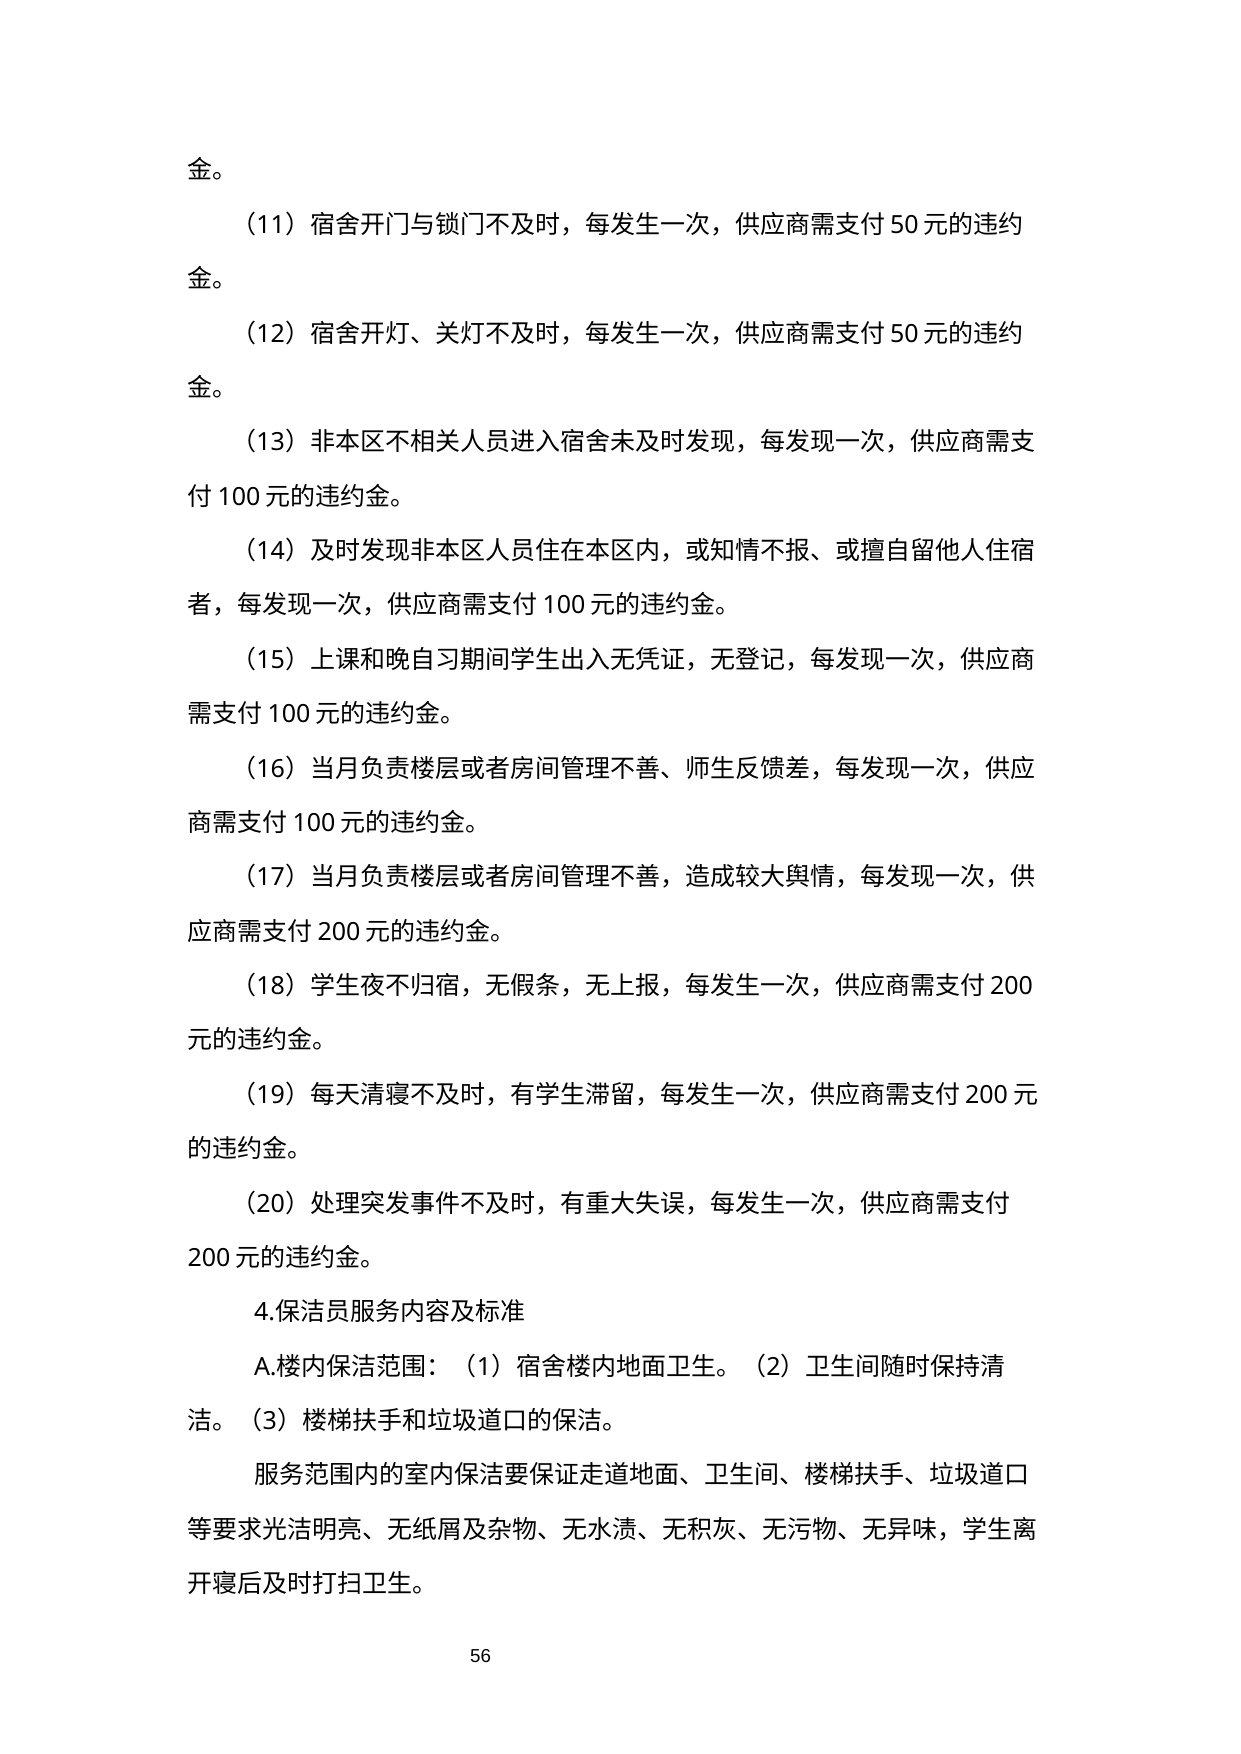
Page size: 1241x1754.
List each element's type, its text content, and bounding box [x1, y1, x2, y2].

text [187, 150, 1053, 186]
text （18）学生夜不归宿，无假条，无上报，每发生一次，供应商需支付200元的违约金。 [187, 966, 1053, 1056]
text A.楼内保洁范围：（1）宿舍楼内地面卫生。（2）卫生间随时保持清洁。（3）楼梯扶手和垃圾道口的保洁。 [187, 1346, 1053, 1437]
text 服务范围内的室内保洁要保证走道地面、卫生间、楼梯扶手、垃圾道口等要求光洁明亮、无纸屑及杂物、无水渍、无积灰、无污物、无异味，学生离开寝后及时打扫卫生。 [187, 1455, 1053, 1600]
text （19）每天清寝不及时，有学生滞留，每发生一次，供应商需支付200元的违约金。 [187, 1074, 1053, 1165]
text （11）宿舍开门与锁门不及时，每发生一次，供应商需支付50元的违约金。 [187, 204, 1053, 295]
text （12）宿舍开灯、关灯不及时，每发生一次，供应商需支付50元的违约金。 [187, 313, 1053, 404]
text 4.保洁员服务内容及标准 [187, 1292, 1053, 1328]
text （20）处理突发事件不及时，有重大失误，每发生一次，供应商需支付200元的违约金。 [187, 1183, 1053, 1274]
text （14）及时发现非本区人员住在本区内，或知情不报、或擅自留他人住宿者，每发现一次，供应商需支付100元的违约金。 [187, 531, 1053, 621]
text （17）当月负责楼层或者房间管理不善，造成较大舆情，每发现一次，供应商需支付200元的违约金。 [187, 857, 1053, 947]
text （16）当月负责楼层或者房间管理不善、师生反馈差，每发现一次，供应商需支付100元的违约金。 [187, 748, 1053, 839]
text （15）上课和晚自习期间学生出入无凭证，无登记，每发现一次，供应商需支付100元的违约金。 [187, 639, 1053, 730]
text （13）非本区不相关人员进入宿舍未及时发现，每发现一次，供应商需支付100元的违约金。 [187, 422, 1053, 512]
